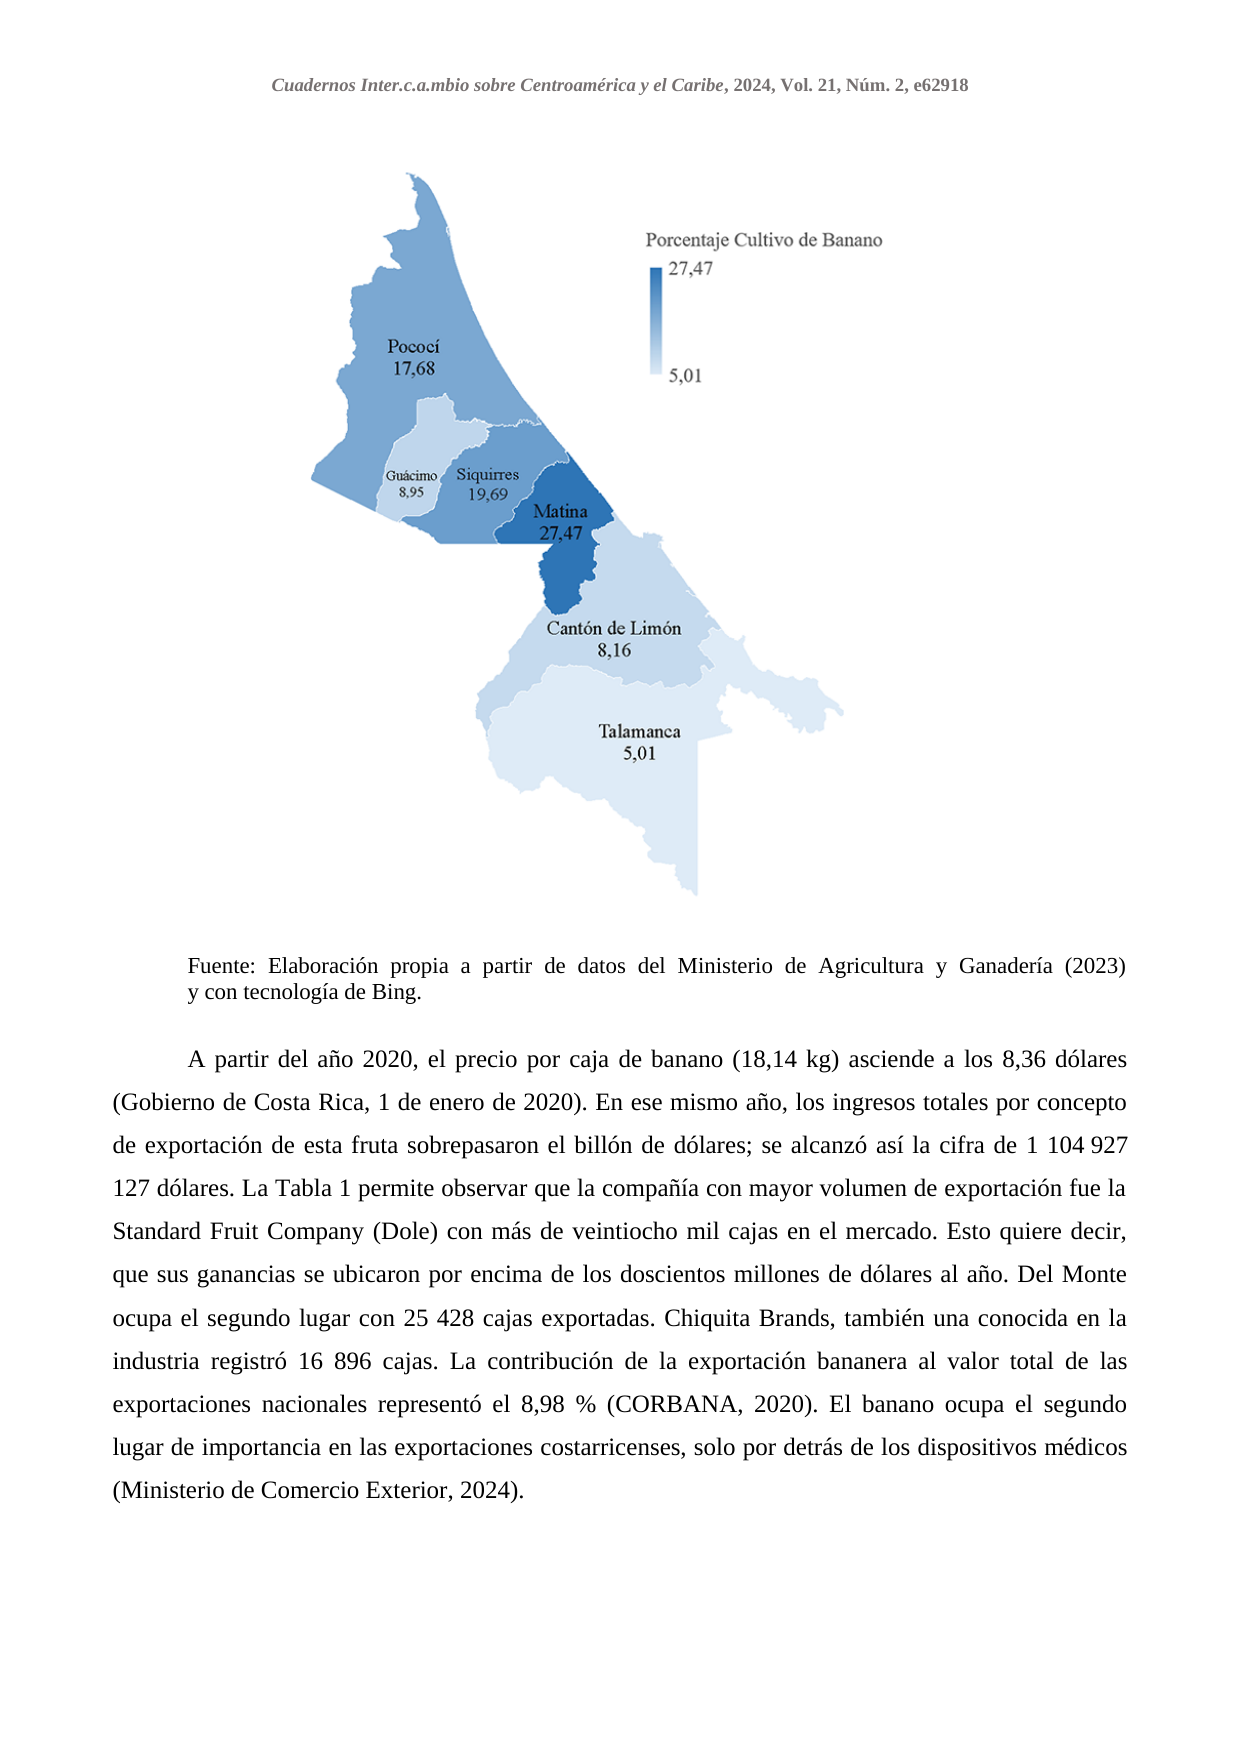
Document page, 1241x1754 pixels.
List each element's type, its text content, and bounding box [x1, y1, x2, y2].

text A partir del año 2020, el precio por caja de banano (18,14 kg) asciende a los 8,36 dólares (Gobierno de Costa Rica, 1 de enero de 2020). En ese mismo año, los ingresos totales por concepto de exportación de esta fruta sobrepasaron el billón de dólares; se alcanzó así la cifra de 1 104 927 127 dólares. La Tabla 1 permite observar que la compañía con mayor volumen de exportación fue la Standard Fruit Company (Dole) con más de veintiocho mil cajas en el mercado. Esto quiere decir, que sus ganancias se ubicaron por encima de los doscientos millones de dólares al año. Del Monte ocupa el segundo lugar con 25 428 cajas exportadas. Chiquita Brands, también una conocida en la industria registró 16 896 cajas. La contribución de la exportación bananera al valor total de las exportaciones nacionales representó el 8,98 % (CORBANA, 2020). El banano ocupa el segundo lugar de importancia en las exportaciones costarricenses, solo por detrás de los dispositivos médicos (Ministerio de Comercio Exterior, 2024). [112, 1044, 1128, 1504]
text Fuente: Elaboración propia a partir de datos del Ministerio de Agricultura y Ganadería (2023) y con tecnología de Bing. [187, 952, 1128, 1004]
picture [266, 150, 974, 918]
